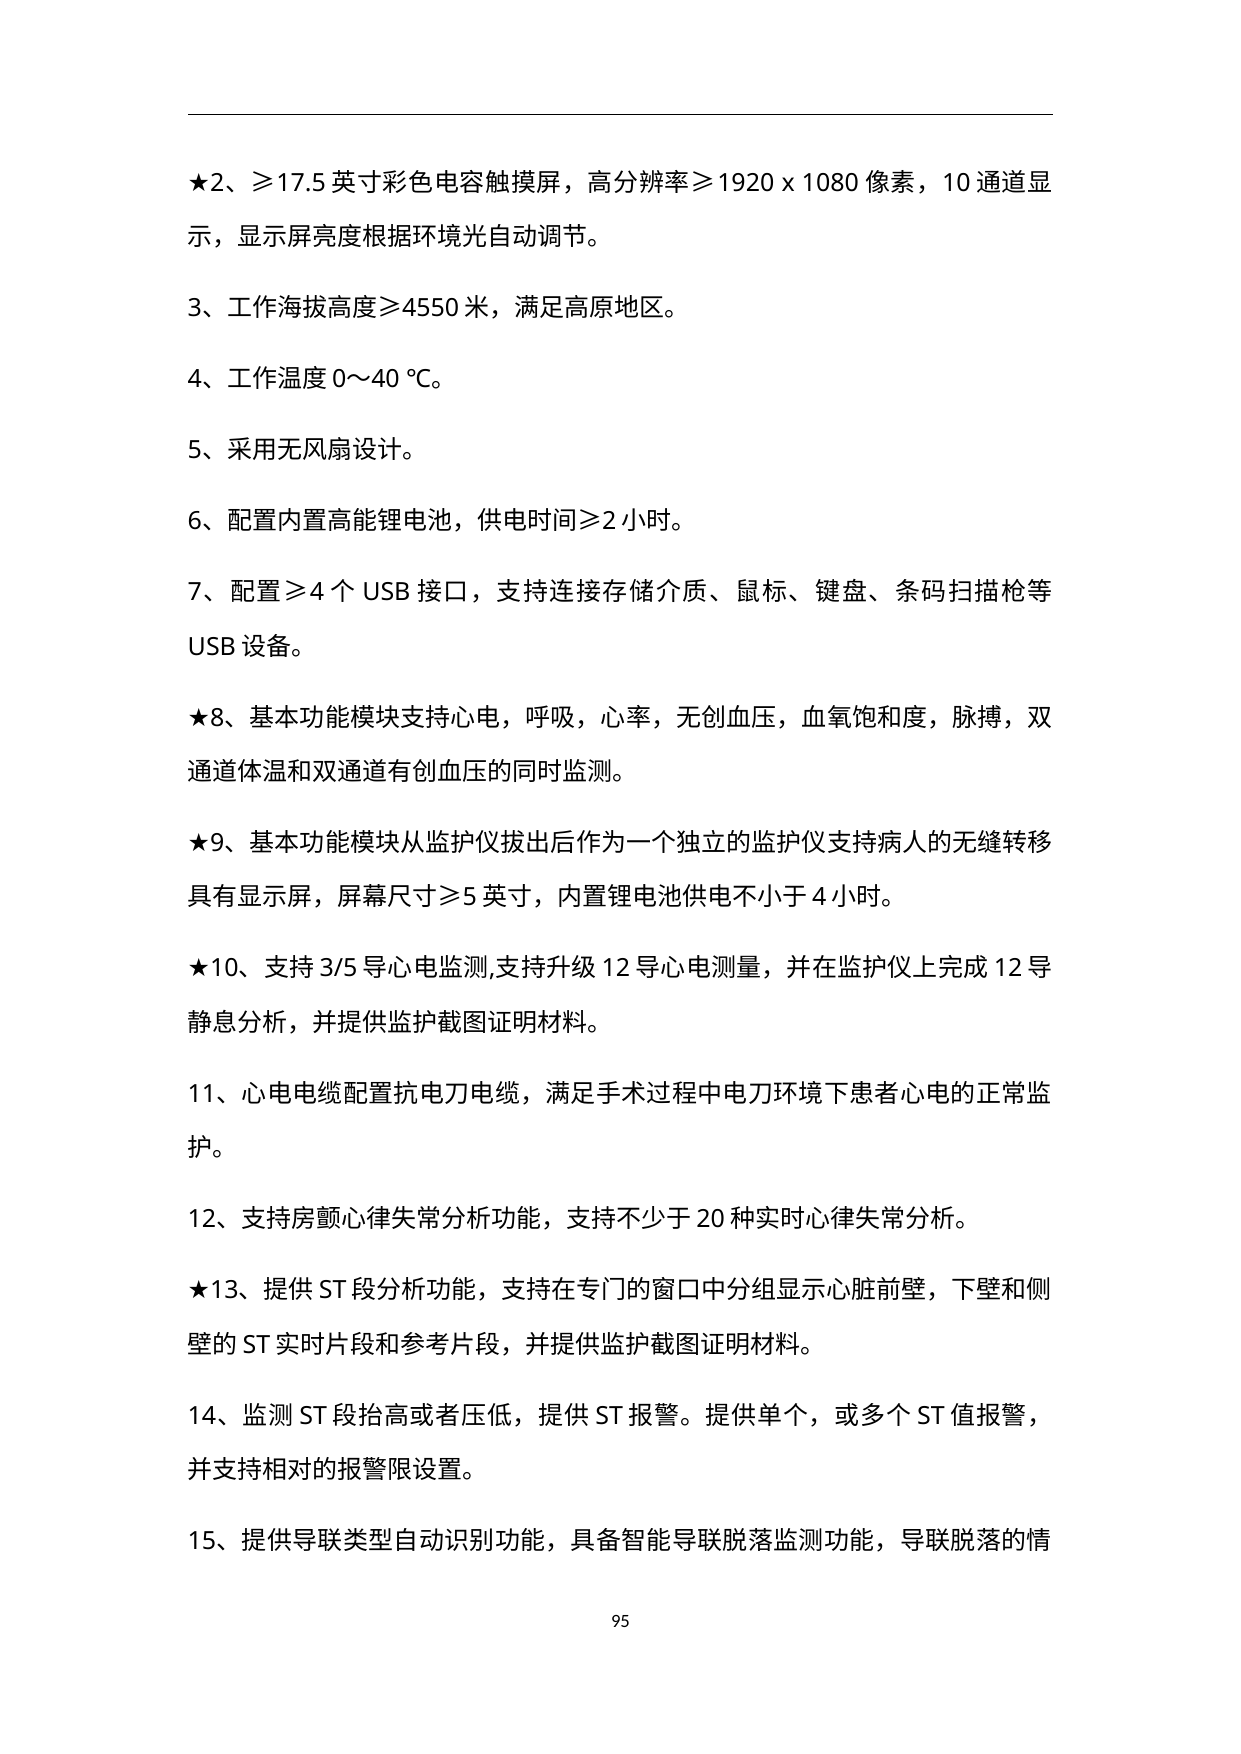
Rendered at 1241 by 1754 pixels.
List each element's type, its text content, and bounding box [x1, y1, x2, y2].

text 11、心电电缆配置抗电刀电缆，满足手术过程中电刀环境下患者心电的正常监护。 [187, 1073, 1053, 1164]
text ★13、提供ST段分析功能，支持在专门的窗口中分组显示心脏前壁，下壁和侧壁的ST实时片段和参考片段，并提供监护截图证明材料。 [187, 1270, 1053, 1360]
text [187, 1521, 1053, 1557]
text 6、配置内置高能锂电池，供电时间≥2小时。 [187, 501, 1053, 537]
text 5、采用无风扇设计。 [187, 429, 1053, 466]
text 4、工作温度0～40 ℃。 [187, 358, 1053, 395]
text 12、支持房颤心律失常分析功能，支持不少于20种实时心律失常分析。 [187, 1199, 1053, 1235]
text ★10、支持3/5导心电监测,支持升级12导心电测量，并在监护仪上完成12导静息分析，并提供监护截图证明材料。 [187, 948, 1053, 1038]
text 7、配置≥4个USB接口，支持连接存储介质、鼠标、键盘、条码扫描枪等USB设备。 [187, 572, 1053, 662]
text ★2、≥17.5英寸彩色电容触摸屏，高分辨率≥1920 x 1080像素，10通道显示，显示屏亮度根据环境光自动调节。 [187, 162, 1053, 253]
text 3、工作海拔高度≥4550米，满足高原地区。 [187, 287, 1053, 324]
text ★9、基本功能模块从监护仪拔出后作为一个独立的监护仪支持病人的无缝转移，具有显示屏，屏幕尺寸≥5英寸，内置锂电池供电不小于4小时。 [187, 822, 1053, 913]
text 14、监测ST段抬高或者压低，提供ST报警。提供单个，或多个ST值报警，并支持相对的报警限设置。 [187, 1395, 1053, 1486]
text ★8、基本功能模块支持心电，呼吸，心率，无创血压，血氧饱和度，脉搏，双通道体温和双通道有创血压的同时监测。 [187, 697, 1053, 788]
